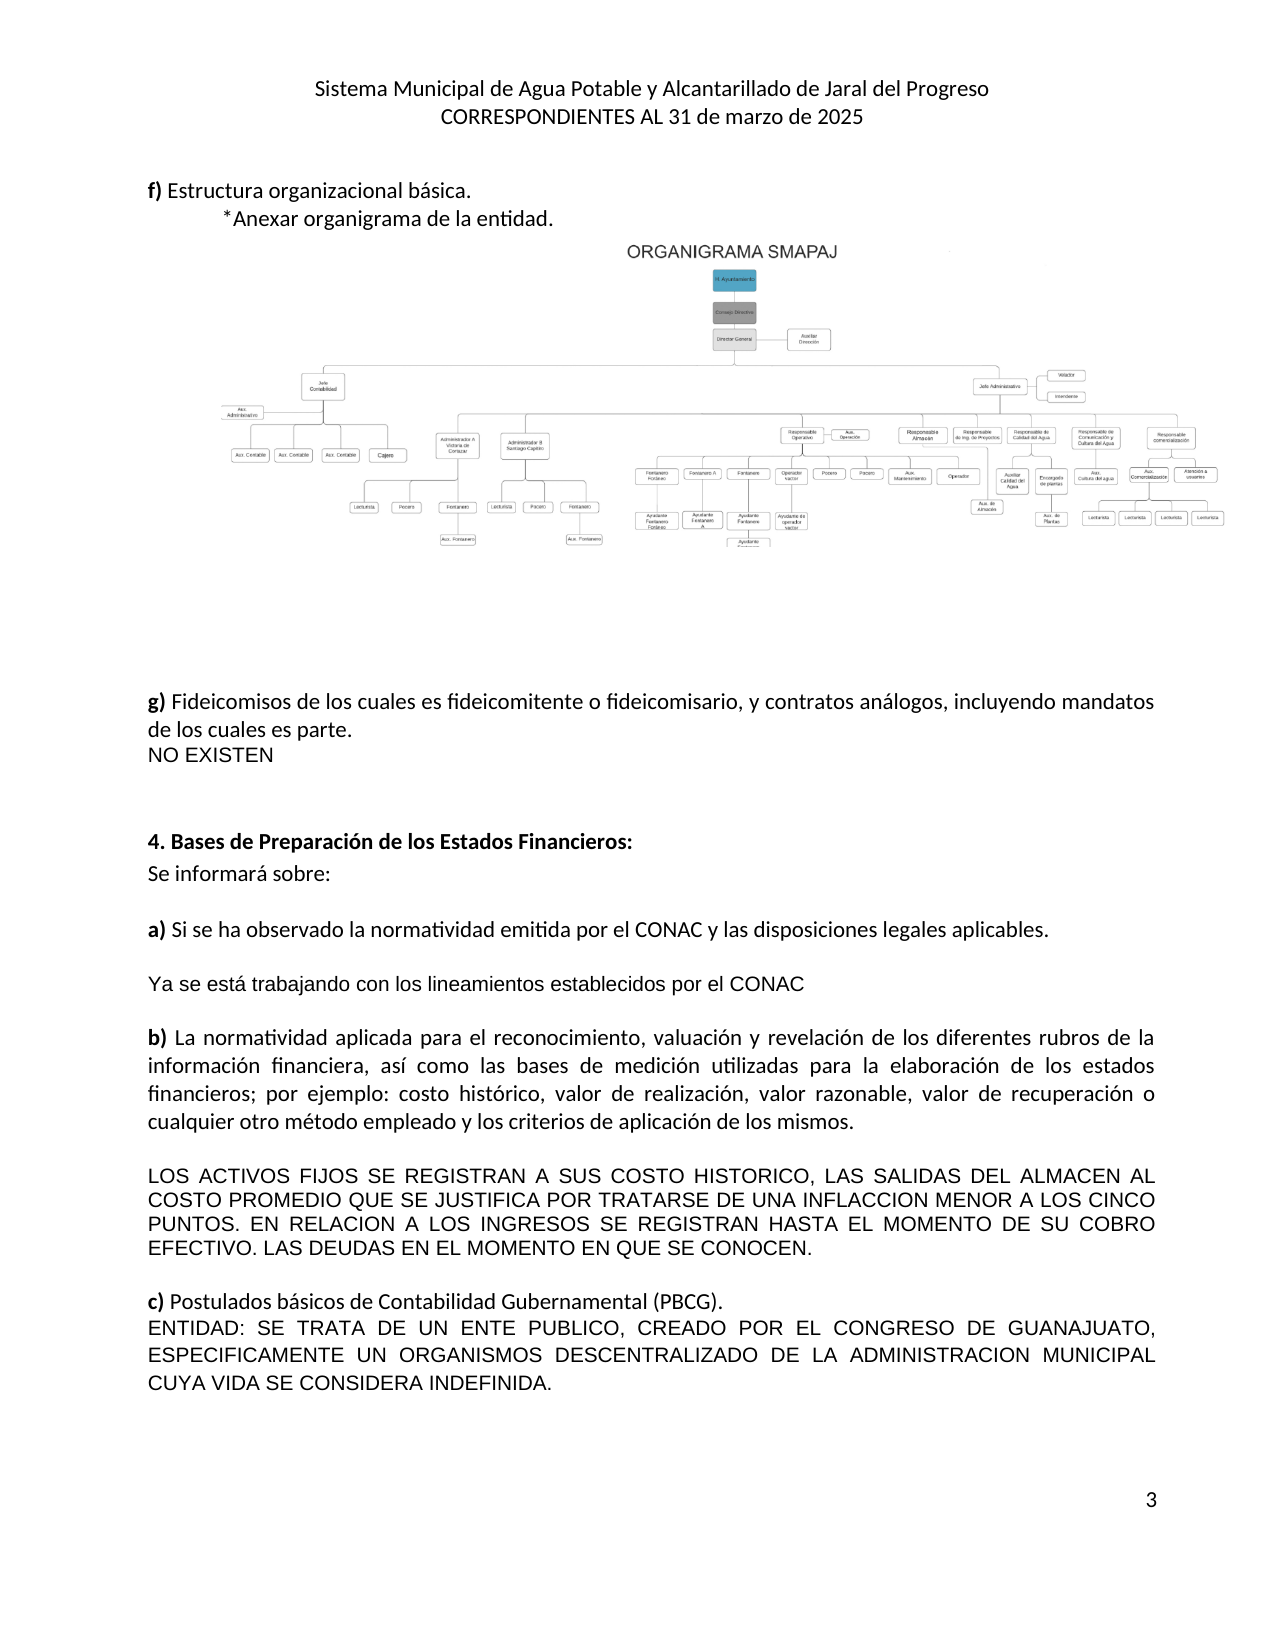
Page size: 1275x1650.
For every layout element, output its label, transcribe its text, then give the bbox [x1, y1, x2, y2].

text NO EXISTEN [148, 743, 1157, 767]
subtitle 4. Bases de Preparación de los Estados Financieros: [148, 827, 1157, 855]
text a) Si se ha observado la normatividad emitida por el CONAC y las disposiciones legales aplicables. [148, 915, 1157, 943]
text f) Estructura organizacional básica. [148, 176, 1157, 204]
text Se informará sobre: [148, 859, 1157, 887]
text b) La normatividad aplicada para el reconocimiento, valuación y revelación de los diferentes rubros de la información financiera, así como las bases de medición utilizadas para la elaboración de los estados financieros; por ejemplo: costo histórico, valor de realización, valor razonable, valor de recuperación o cualquier otro método empleado y los criterios de aplicación de los mismos. [148, 1023, 1157, 1135]
text g) Fideicomisos de los cuales es fideicomitente o fideicomisario, y contratos análogos, incluyendo mandatos de los cuales es parte. [148, 687, 1157, 743]
text *Anexar organigrama de la entidad. [148, 204, 1157, 232]
text LOS ACTIVOS FIJOS SE REGISTRAN A SUS COSTO HISTORICO, LAS SALIDAS DEL ALMACEN AL COSTO PROMEDIO QUE SE JUSTIFICA POR TRATARSE DE UNA INFLACCION MENOR A LOS CINCO PUNTOS. EN RELACION A LOS INGRESOS SE REGISTRAN HASTA EL MOMENTO DE SU COBRO EFECTIVO. LAS DEUDAS EN EL MOMENTO EN QUE SE CONOCEN. [148, 1163, 1157, 1259]
picture [221, 231, 1227, 547]
text c) Postulados básicos de Contabilidad Gubernamental (PBCG). [148, 1287, 1157, 1315]
text ENTIDAD: SE TRATA DE UN ENTE PUBLICO, CREADO POR EL CONGRESO DE GUANAJUATO, ESPECIFICAMENTE UN ORGANISMOS DESCENTRALIZADO DE LA ADMINISTRACION MUNICIPAL CUYA VIDA SE CONSIDERA INDEFINIDA. [148, 1315, 1157, 1394]
text Ya se está trabajando con los lineamientos establecidos por el CONAC [148, 971, 1157, 995]
